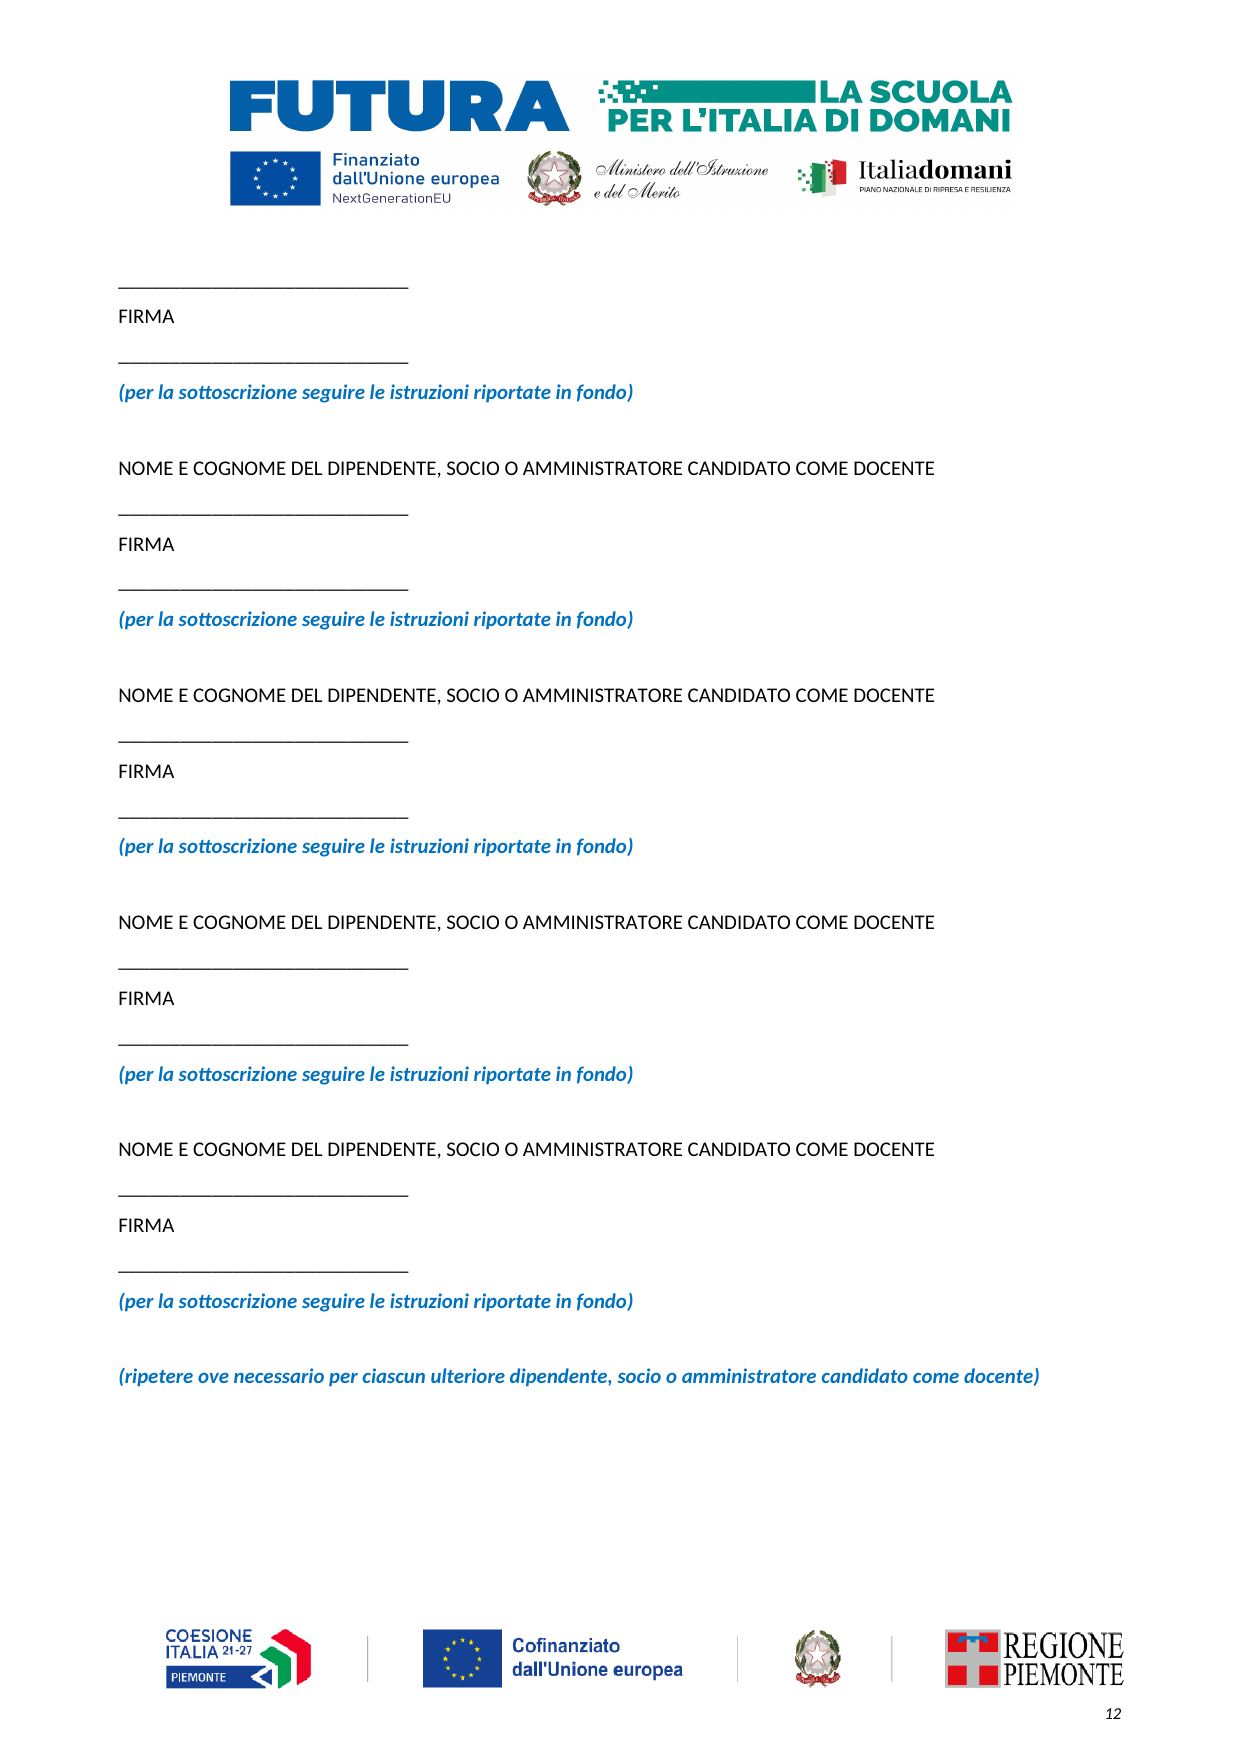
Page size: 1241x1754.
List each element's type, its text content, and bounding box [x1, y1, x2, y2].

text (per la sottoscrizione seguire le istruzioni riportate in fondo) [118, 1288, 1123, 1313]
text ____________________________ [118, 342, 1123, 367]
text ____________________________ [118, 569, 1123, 594]
text ____________________________ [118, 947, 1123, 972]
text ____________________________ [118, 796, 1123, 821]
text ____________________________ [118, 493, 1123, 518]
text FIRMA [118, 531, 1123, 556]
text FIRMA [118, 985, 1123, 1010]
text (per la sottoscrizione seguire le istruzioni riportate in fondo) [118, 607, 1123, 632]
text FIRMA [118, 1212, 1123, 1237]
text (per la sottoscrizione seguire le istruzioni riportate in fondo) [118, 379, 1123, 405]
text ____________________________ [118, 1174, 1123, 1199]
text ____________________________ [118, 720, 1123, 745]
text (per la sottoscrizione seguire le istruzioni riportate in fondo) [118, 1061, 1123, 1086]
text NOME E COGNOME DEL DIPENDENTE, SOCIO O AMMINISTRATORE CANDIDATO COME DOCENTE [118, 909, 1123, 934]
text NOME E COGNOME DEL DIPENDENTE, SOCIO O AMMINISTRATORE CANDIDATO COME DOCENTE [118, 1136, 1123, 1162]
text FIRMA [118, 758, 1123, 783]
picture [157, 1618, 1144, 1702]
text ____________________________ [118, 1250, 1123, 1275]
picture [223, 73, 1018, 214]
text FIRMA [118, 304, 1123, 329]
text (per la sottoscrizione seguire le istruzioni riportate in fondo) [118, 834, 1123, 859]
text ____________________________ [118, 1023, 1123, 1048]
text NOME E COGNOME DEL DIPENDENTE, SOCIO O AMMINISTRATORE CANDIDATO COME DOCENTE [118, 682, 1123, 707]
text ____________________________ [118, 266, 1123, 291]
text NOME E COGNOME DEL DIPENDENTE, SOCIO O AMMINISTRATORE CANDIDATO COME DOCENTE [118, 455, 1123, 480]
text (ripetere ove necessario per ciascun ulteriore dipendente, socio o amministratore candidato come docente) [118, 1364, 1123, 1389]
